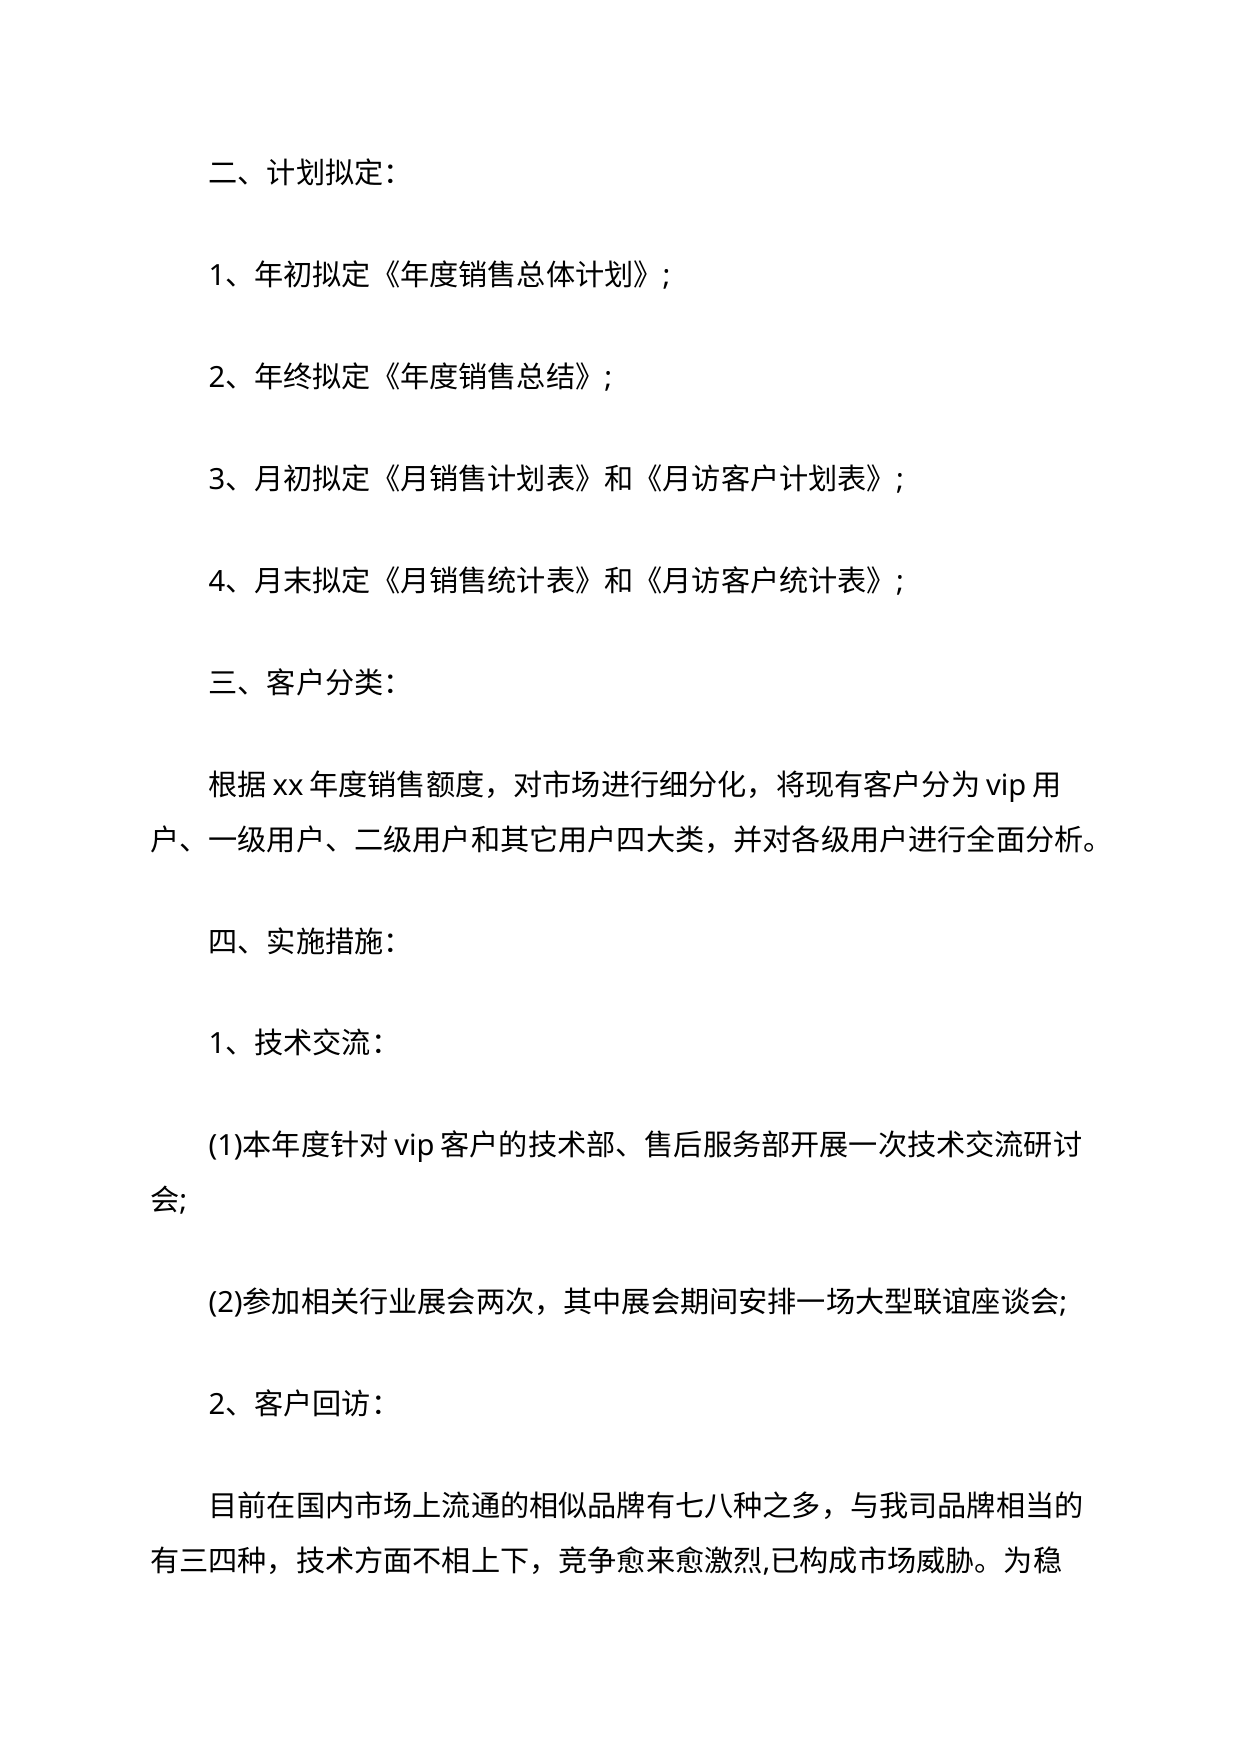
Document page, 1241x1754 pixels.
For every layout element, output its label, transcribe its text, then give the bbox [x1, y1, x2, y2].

text 3、月初拟定《月销售计划表》和《月访客户计划表》; [150, 456, 1090, 498]
text 2、客户回访： [150, 1381, 1090, 1423]
text 4、月末拟定《月销售统计表》和《月访客户统计表》; [150, 558, 1090, 600]
text (2)参加相关行业展会两次，其中展会期间安排一场大型联谊座谈会; [150, 1279, 1090, 1321]
text (1)本年度针对vip客户的技术部、售后服务部开展一次技术交流研讨会; [150, 1122, 1090, 1219]
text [150, 1483, 1090, 1580]
text 四、实施措施： [150, 918, 1090, 961]
text 2、年终拟定《年度销售总结》; [150, 354, 1090, 396]
text 1、年初拟定《年度销售总体计划》; [150, 252, 1090, 294]
text 三、客户分类： [150, 660, 1090, 702]
text 根据xx年度销售额度，对市场进行细分化，将现有客户分为vip用户、一级用户、二级用户和其它用户四大类，并对各级用户进行全面分析。 [150, 761, 1090, 859]
text 1、技术交流： [150, 1020, 1090, 1062]
text 二、计划拟定： [150, 150, 1090, 192]
